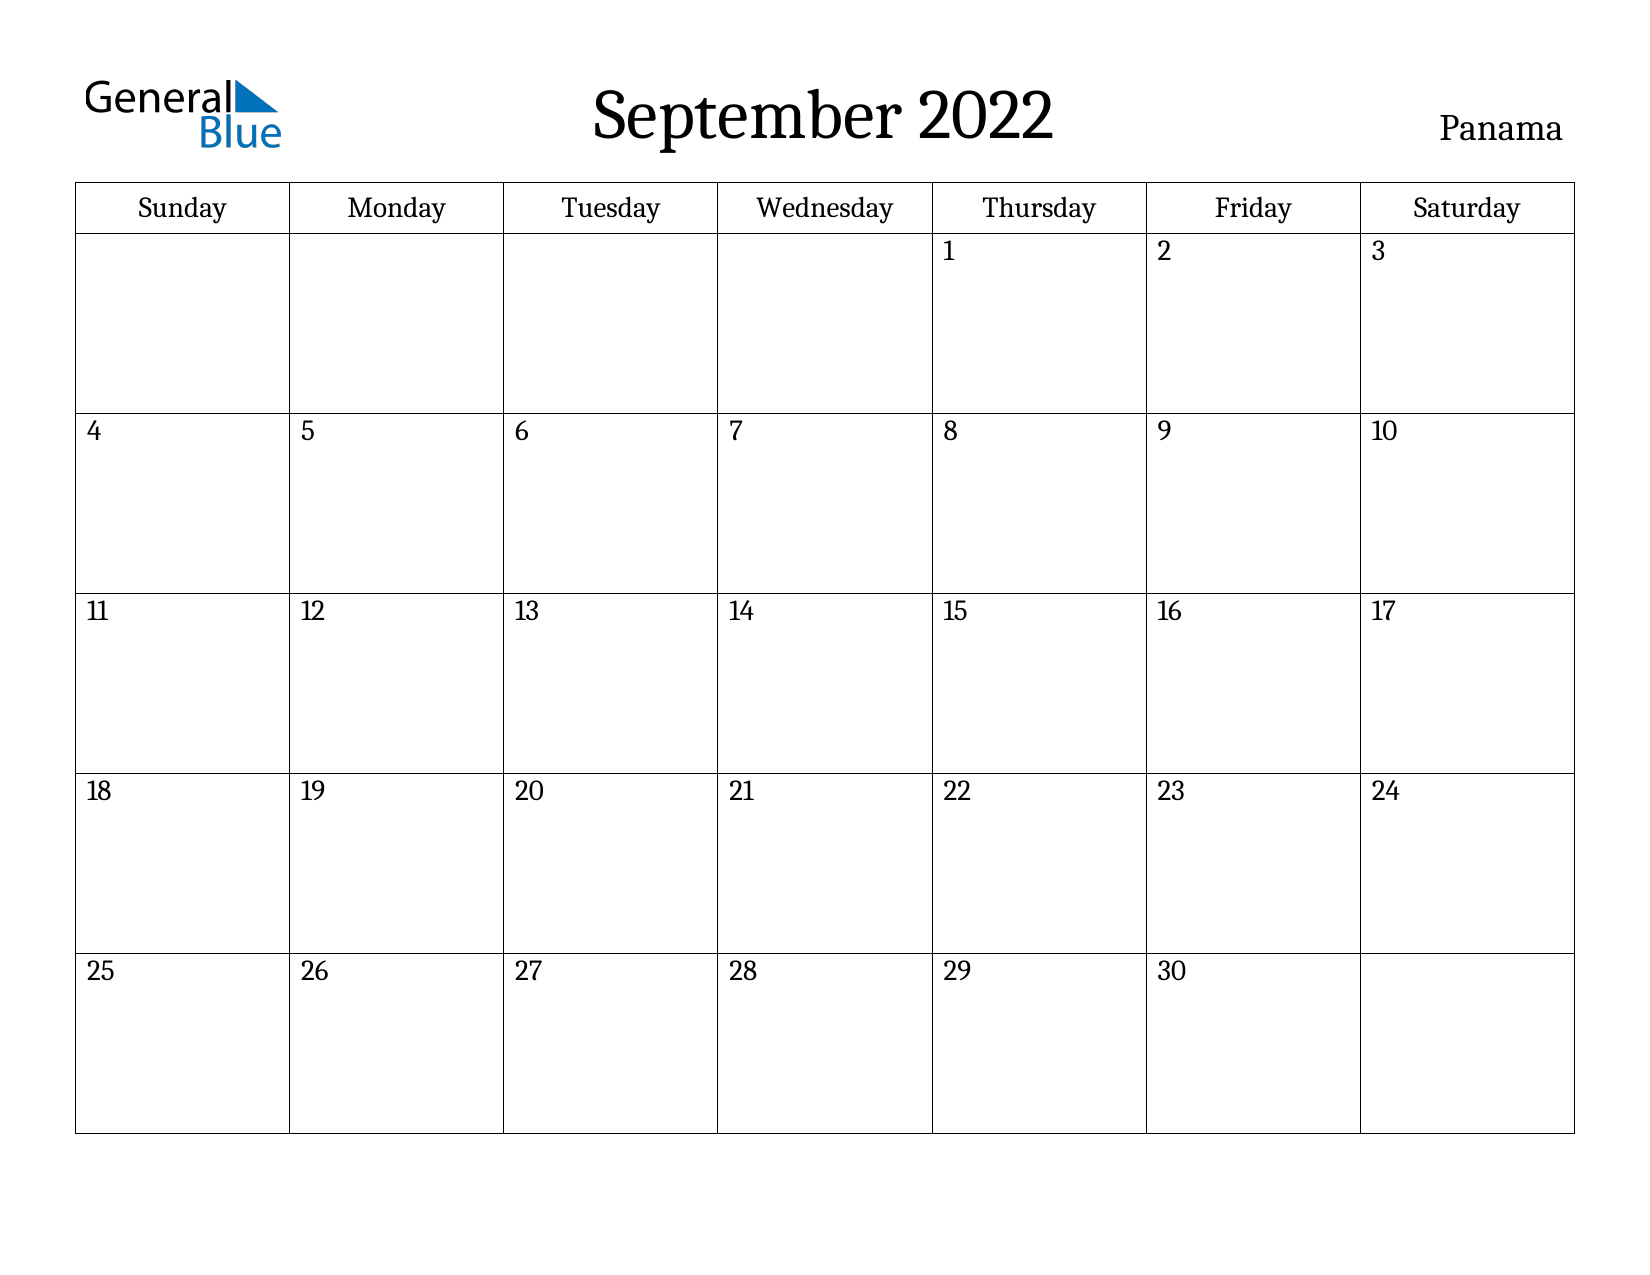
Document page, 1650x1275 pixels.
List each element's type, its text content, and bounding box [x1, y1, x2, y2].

table_cell 30 [1147, 954, 1360, 987]
table_cell 23 [1147, 774, 1360, 807]
table_cell 5 [290, 414, 503, 447]
table_cell [718, 988, 932, 1133]
table_cell [1147, 267, 1360, 413]
table_header [76, 75, 503, 182]
table_cell 18 [76, 774, 289, 807]
table_cell [290, 808, 503, 953]
table_cell [504, 448, 717, 593]
table_cell [1361, 954, 1574, 987]
table_cell [290, 234, 503, 267]
table_cell Sunday [76, 183, 289, 233]
table_cell [718, 627, 932, 773]
table_cell Saturday [1361, 183, 1574, 233]
table_cell [290, 267, 503, 413]
picture [86, 80, 281, 148]
table_cell Friday [1147, 183, 1360, 233]
table_cell 24 [1361, 774, 1574, 807]
table_cell [718, 234, 932, 267]
table_cell 22 [933, 774, 1146, 807]
table_cell [1147, 627, 1360, 773]
table_cell 14 [718, 594, 932, 627]
table_cell 6 [504, 414, 717, 447]
table_cell [504, 627, 717, 773]
table_cell [718, 448, 932, 593]
table_cell [1361, 988, 1574, 1133]
table_cell 7 [718, 414, 932, 447]
table_cell [1361, 448, 1574, 593]
table_cell Thursday [933, 183, 1146, 233]
table_cell [504, 988, 717, 1133]
table_cell 8 [933, 414, 1146, 447]
table_cell [1147, 448, 1360, 593]
table_cell [718, 267, 932, 413]
table_cell [933, 808, 1146, 953]
table_cell 2 [1147, 234, 1360, 267]
table_cell 15 [933, 594, 1146, 627]
table_cell 28 [718, 954, 932, 987]
table_cell [290, 448, 503, 593]
table_cell Tuesday [504, 183, 717, 233]
table_cell [76, 627, 289, 773]
table_cell [1361, 808, 1574, 953]
table_cell [1361, 627, 1574, 773]
table_cell [76, 234, 289, 267]
table_cell 10 [1361, 414, 1574, 447]
table_cell [290, 988, 503, 1133]
table_cell [76, 988, 289, 1133]
table_cell [933, 267, 1146, 413]
table_cell 27 [504, 954, 717, 987]
table_cell [76, 808, 289, 953]
table_cell 26 [290, 954, 503, 987]
table_cell [1361, 267, 1574, 413]
table_cell Wednesday [718, 183, 932, 233]
table_cell 9 [1147, 414, 1360, 447]
table_cell [76, 448, 289, 593]
table_cell 20 [504, 774, 717, 807]
table_cell [504, 234, 717, 267]
table_cell 13 [504, 594, 717, 627]
table_cell [504, 267, 717, 413]
table_cell 11 [76, 594, 289, 627]
table_cell 19 [290, 774, 503, 807]
table_cell [933, 627, 1146, 773]
table_cell 3 [1361, 234, 1574, 267]
table_cell [76, 267, 289, 413]
table_cell 25 [76, 954, 289, 987]
table_cell [1147, 808, 1360, 953]
table_header Panama [1146, 75, 1574, 182]
table_cell 4 [76, 414, 289, 447]
table_cell 12 [290, 594, 503, 627]
table_cell [504, 808, 717, 953]
table_cell [290, 627, 503, 773]
table_cell Monday [290, 183, 503, 233]
table_cell [933, 448, 1146, 593]
table_cell [933, 988, 1146, 1133]
table_cell 17 [1361, 594, 1574, 627]
table_cell 29 [933, 954, 1146, 987]
table_cell 16 [1147, 594, 1360, 627]
table_cell 21 [718, 774, 932, 807]
table_cell [1147, 988, 1360, 1133]
table_cell 1 [933, 234, 1146, 267]
table_header September 2022 [504, 75, 1146, 182]
table_cell [718, 808, 932, 953]
